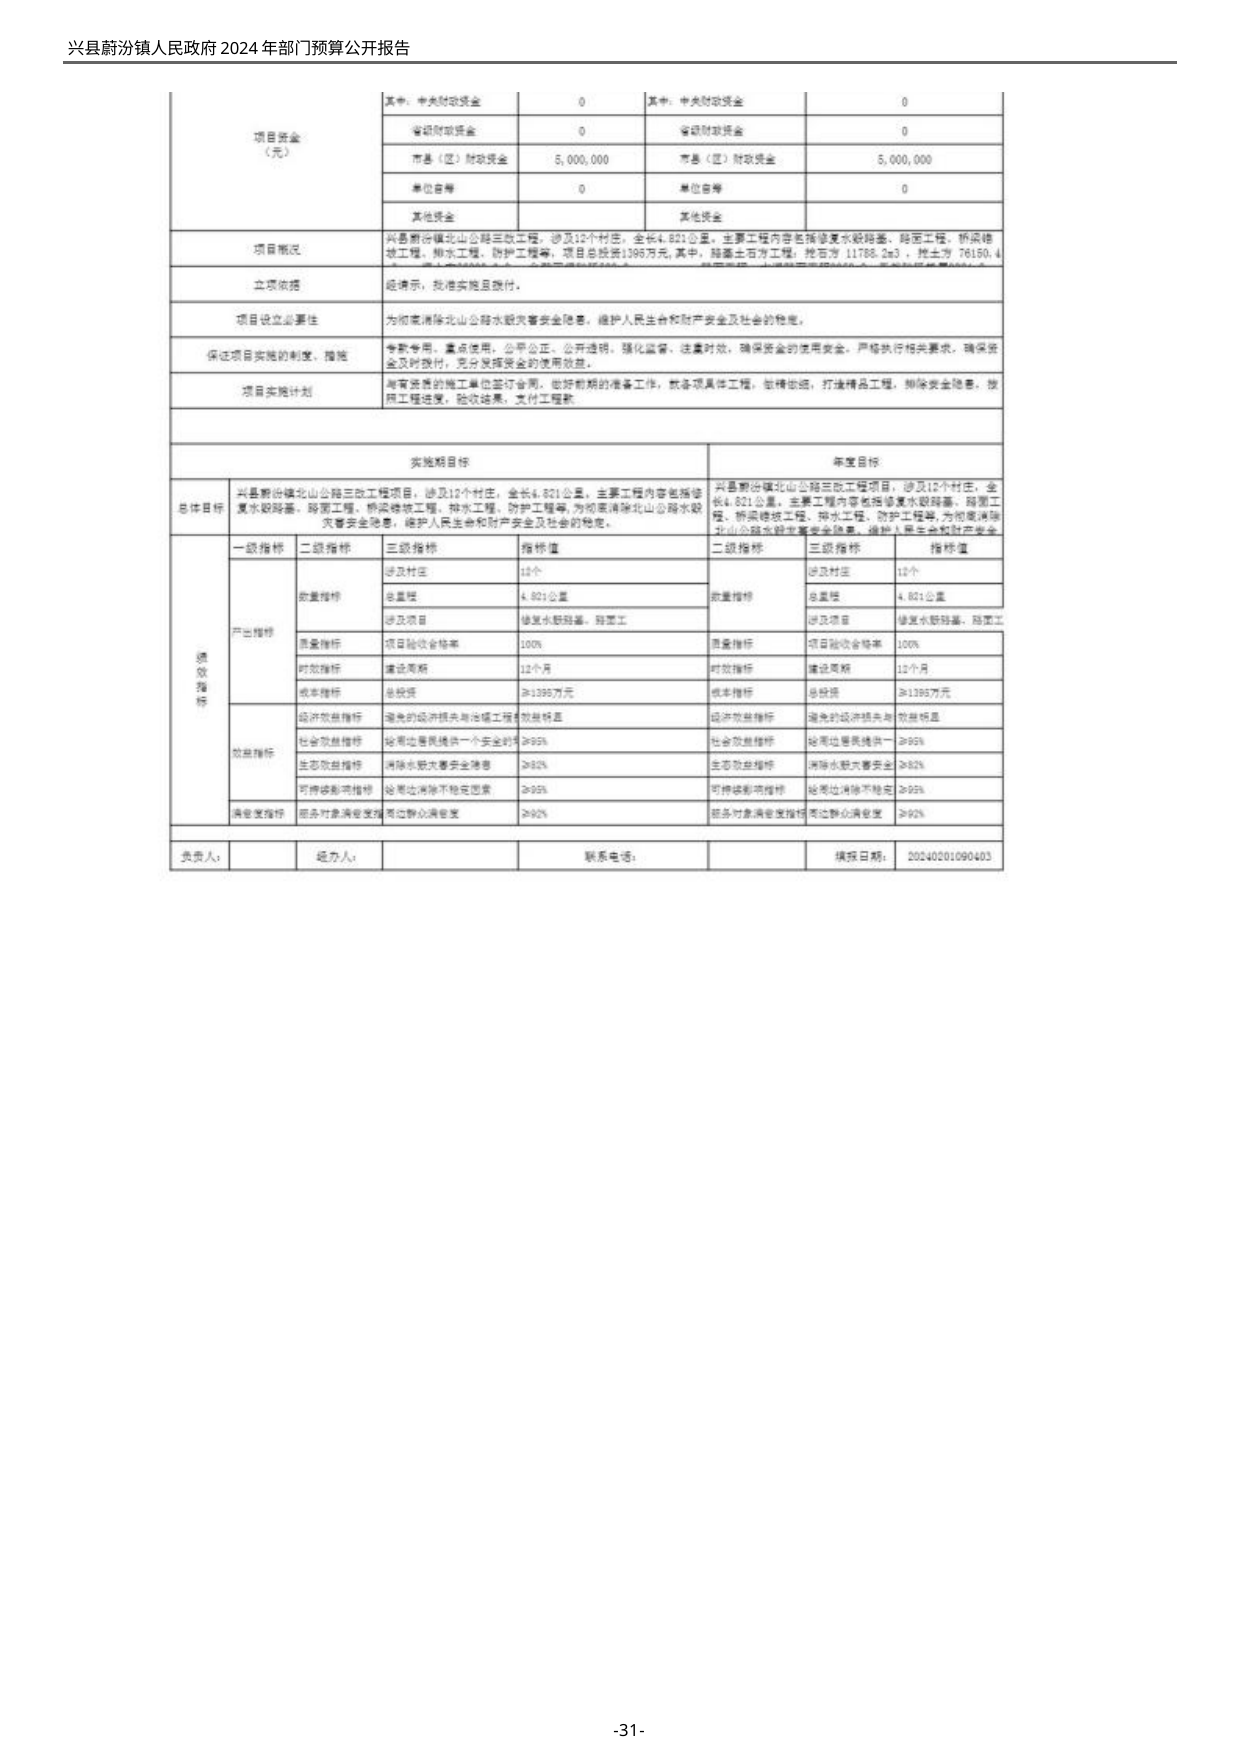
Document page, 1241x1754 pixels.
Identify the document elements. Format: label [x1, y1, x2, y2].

picture [121, 92, 1123, 1234]
